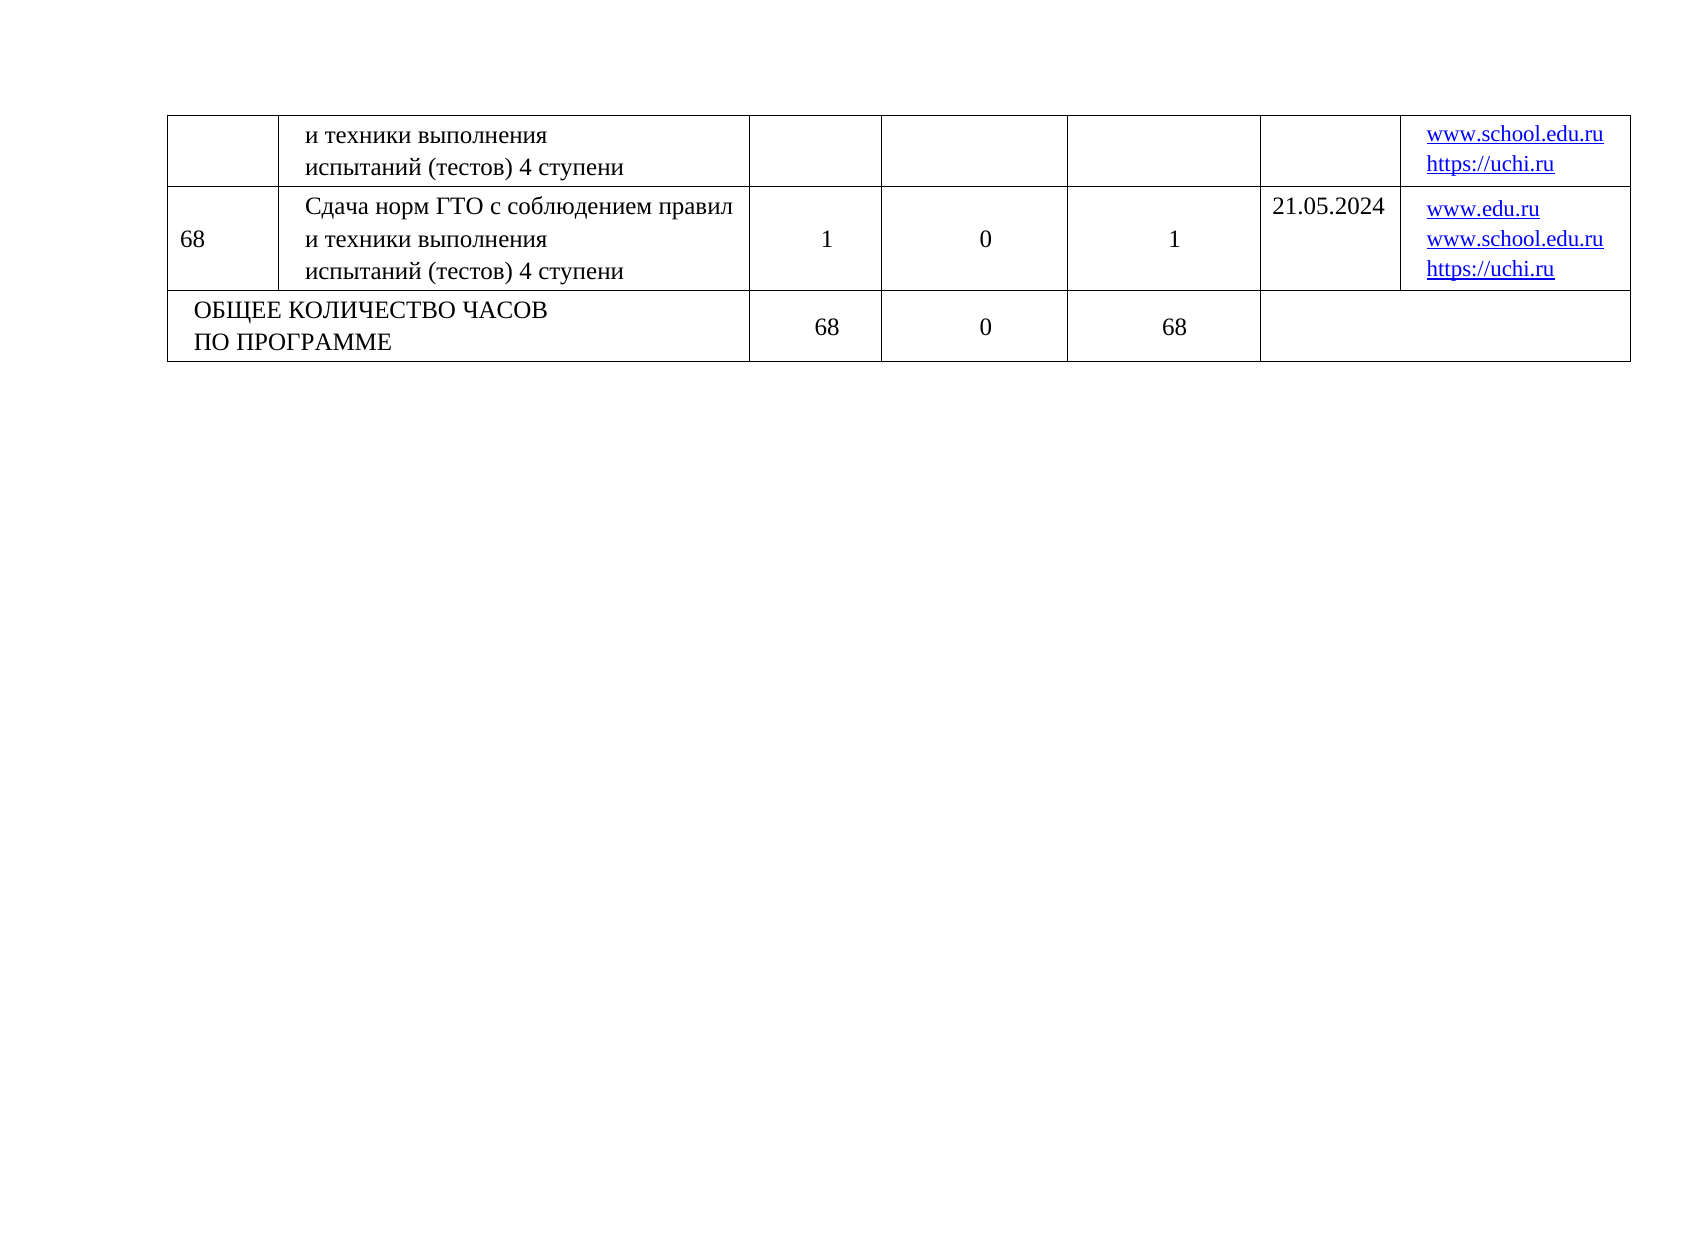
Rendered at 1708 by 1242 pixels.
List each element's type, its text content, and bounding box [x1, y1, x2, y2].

table_cell 1 [1068, 187, 1260, 290]
table_cell 21.05.2024 [1261, 187, 1400, 290]
table_header www.school.edu.ru https://uchi.ru [1401, 116, 1630, 186]
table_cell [1401, 187, 1630, 290]
table_cell 0 [882, 291, 1067, 361]
table_cell ОБЩЕЕ КОЛИЧЕСТВО ЧАСОВ ПО ПРОГРАММЕ [168, 291, 749, 361]
table_header [1068, 116, 1260, 186]
table_header [882, 116, 1067, 186]
table_header [1261, 116, 1400, 186]
table_cell 68 [750, 291, 881, 361]
table_cell Сдача норм ГТО с соблюдением правил и техники выполнения испытаний (тестов) 4 ступени [279, 187, 749, 290]
table_header и техники выполнения испытаний (тестов) 4 ступени [279, 116, 749, 186]
table_header [750, 116, 881, 186]
table_cell 68 [168, 187, 278, 290]
table_cell [1261, 291, 1630, 361]
table_cell 0 [882, 187, 1067, 290]
table_cell 1 [750, 187, 881, 290]
table_header [168, 116, 278, 186]
table_cell 68 [1068, 291, 1260, 361]
